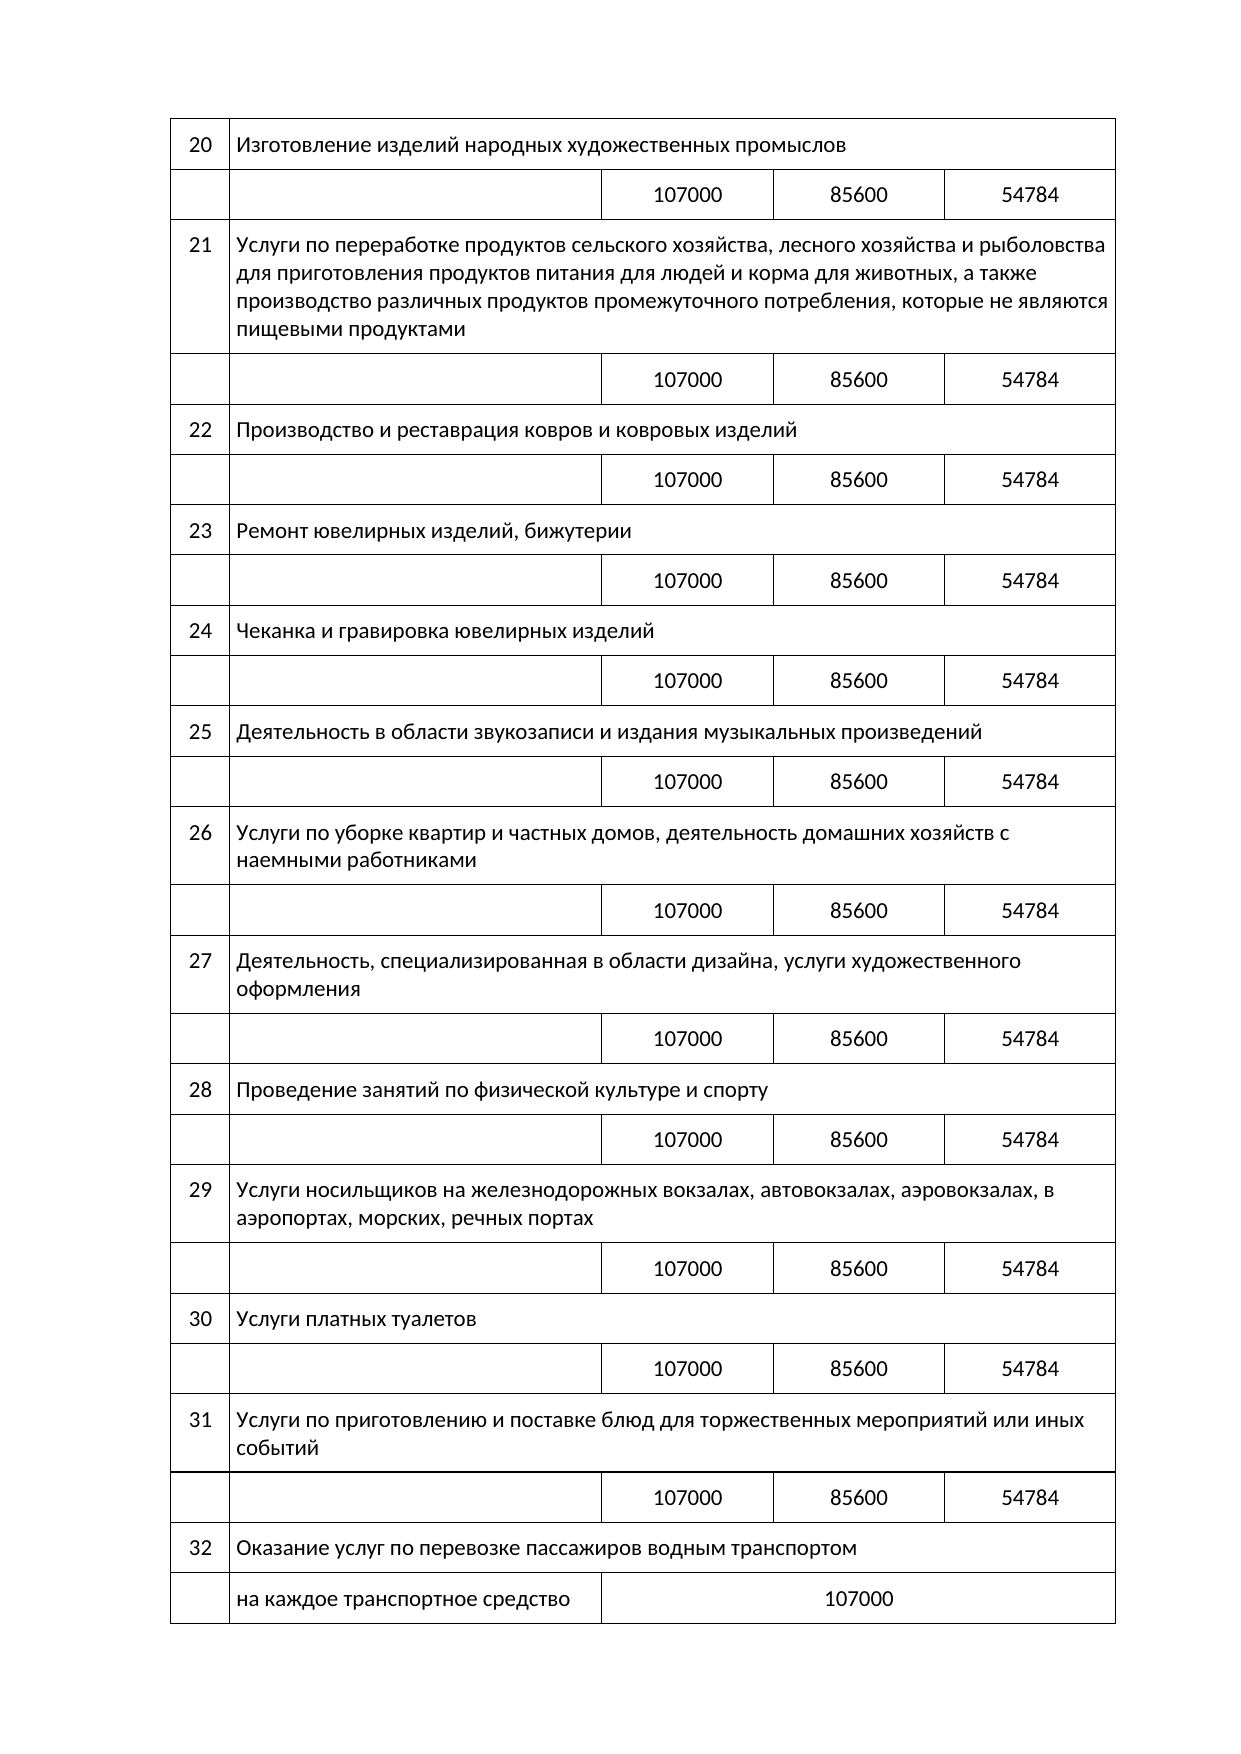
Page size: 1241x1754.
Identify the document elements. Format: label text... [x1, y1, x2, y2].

table_cell [230, 555, 601, 605]
table_cell 20 [171, 119, 229, 168]
table_cell [171, 757, 229, 806]
table_cell Услуги по уборке квартир и частных домов, деятельность домашних хозяйств с наемными работниками [230, 807, 1115, 884]
table_cell 23 [171, 505, 229, 554]
table_cell Производство и реставрация ковров и ковровых изделий [230, 405, 1115, 454]
table_cell 54784 [945, 1344, 1115, 1393]
table_cell 21 [171, 220, 229, 353]
table_cell 85600 [774, 656, 944, 705]
table_cell Чеканка и гравировка ювелирных изделий [230, 606, 1115, 655]
table_cell 85600 [774, 354, 944, 403]
table_cell 32 [171, 1523, 229, 1572]
table_cell [171, 1014, 229, 1063]
table_cell 85600 [774, 885, 944, 934]
table_cell 107000 [602, 170, 773, 219]
table_cell [171, 1344, 229, 1393]
table_cell 54784 [945, 354, 1115, 403]
table_cell 54784 [945, 1014, 1115, 1063]
table_cell 54784 [945, 1473, 1115, 1522]
table_cell Оказание услуг по перевозке пассажиров водным транспортом [230, 1523, 1115, 1572]
table_cell 107000 [602, 885, 773, 934]
table_cell [230, 170, 601, 219]
table_cell 54784 [945, 455, 1115, 504]
table_cell Изготовление изделий народных художественных промыслов [230, 119, 1115, 168]
table_cell Услуги по переработке продуктов сельского хозяйства, лесного хозяйства и рыболовства для приготовления продуктов питания для людей и корма для животных, а также производство различных продуктов промежуточного потребления, которые не являются пищевыми продуктами [230, 220, 1115, 353]
table_cell 107000 [602, 1473, 773, 1522]
table_cell 107000 [602, 1344, 773, 1393]
table_cell 54784 [945, 757, 1115, 806]
table_cell 107000 [602, 1573, 1115, 1622]
table_cell 27 [171, 936, 229, 1013]
table_cell [230, 757, 601, 806]
table_cell [230, 1115, 601, 1164]
table_cell 85600 [774, 555, 944, 605]
table_cell [230, 354, 601, 403]
table_cell [171, 1243, 229, 1292]
table_cell 107000 [602, 1115, 773, 1164]
table_cell 29 [171, 1165, 229, 1242]
table_cell 26 [171, 807, 229, 884]
table_cell 30 [171, 1294, 229, 1343]
table_cell 85600 [774, 455, 944, 504]
table_cell [171, 354, 229, 403]
table_cell 31 [171, 1394, 229, 1471]
table_cell 85600 [774, 1014, 944, 1063]
table_cell 85600 [774, 170, 944, 219]
table_cell [171, 885, 229, 934]
table_cell Деятельность, специализированная в области дизайна, услуги художественного оформления [230, 936, 1115, 1013]
table_cell Услуги по приготовлению и поставке блюд для торжественных мероприятий или иных событий [230, 1394, 1115, 1471]
table_cell 85600 [774, 1473, 944, 1522]
table_cell 25 [171, 706, 229, 756]
table_cell [171, 1573, 229, 1622]
table_cell 54784 [945, 555, 1115, 605]
table_cell 54784 [945, 1243, 1115, 1292]
table_cell [230, 1344, 601, 1393]
table_cell [230, 885, 601, 934]
table_cell Ремонт ювелирных изделий, бижутерии [230, 505, 1115, 554]
table_cell [230, 656, 601, 705]
table_cell 54784 [945, 170, 1115, 219]
table_cell [230, 1473, 601, 1522]
table_cell 107000 [602, 555, 773, 605]
table_cell 107000 [602, 354, 773, 403]
table_cell [171, 656, 229, 705]
table_cell [171, 555, 229, 605]
table_cell 54784 [945, 1115, 1115, 1164]
table_cell Услуги платных туалетов [230, 1294, 1115, 1343]
table_cell [230, 455, 601, 504]
table_cell Проведение занятий по физической культуре и спорту [230, 1064, 1115, 1113]
table_cell 54784 [945, 885, 1115, 934]
table_cell [230, 1014, 601, 1063]
table_cell 85600 [774, 1243, 944, 1292]
table_cell [171, 170, 229, 219]
table_cell 85600 [774, 1115, 944, 1164]
table_cell [171, 1473, 229, 1522]
table_cell 24 [171, 606, 229, 655]
table_cell 54784 [945, 656, 1115, 705]
table_cell Деятельность в области звукозаписи и издания музыкальных произведений [230, 706, 1115, 756]
table_cell [171, 455, 229, 504]
table_cell 107000 [602, 656, 773, 705]
table_cell 107000 [602, 1014, 773, 1063]
table_cell 85600 [774, 1344, 944, 1393]
table_cell 107000 [602, 757, 773, 806]
table_cell 22 [171, 405, 229, 454]
table_cell 107000 [602, 455, 773, 504]
table_cell 28 [171, 1064, 229, 1113]
table_cell 107000 [602, 1243, 773, 1292]
table_cell 85600 [774, 757, 944, 806]
table_cell Услуги носильщиков на железнодорожных вокзалах, автовокзалах, аэровокзалах, в аэропортах, морских, речных портах [230, 1165, 1115, 1242]
table_cell [171, 1115, 229, 1164]
table_cell на каждое транспортное средство [230, 1573, 601, 1622]
table_cell [230, 1243, 601, 1292]
